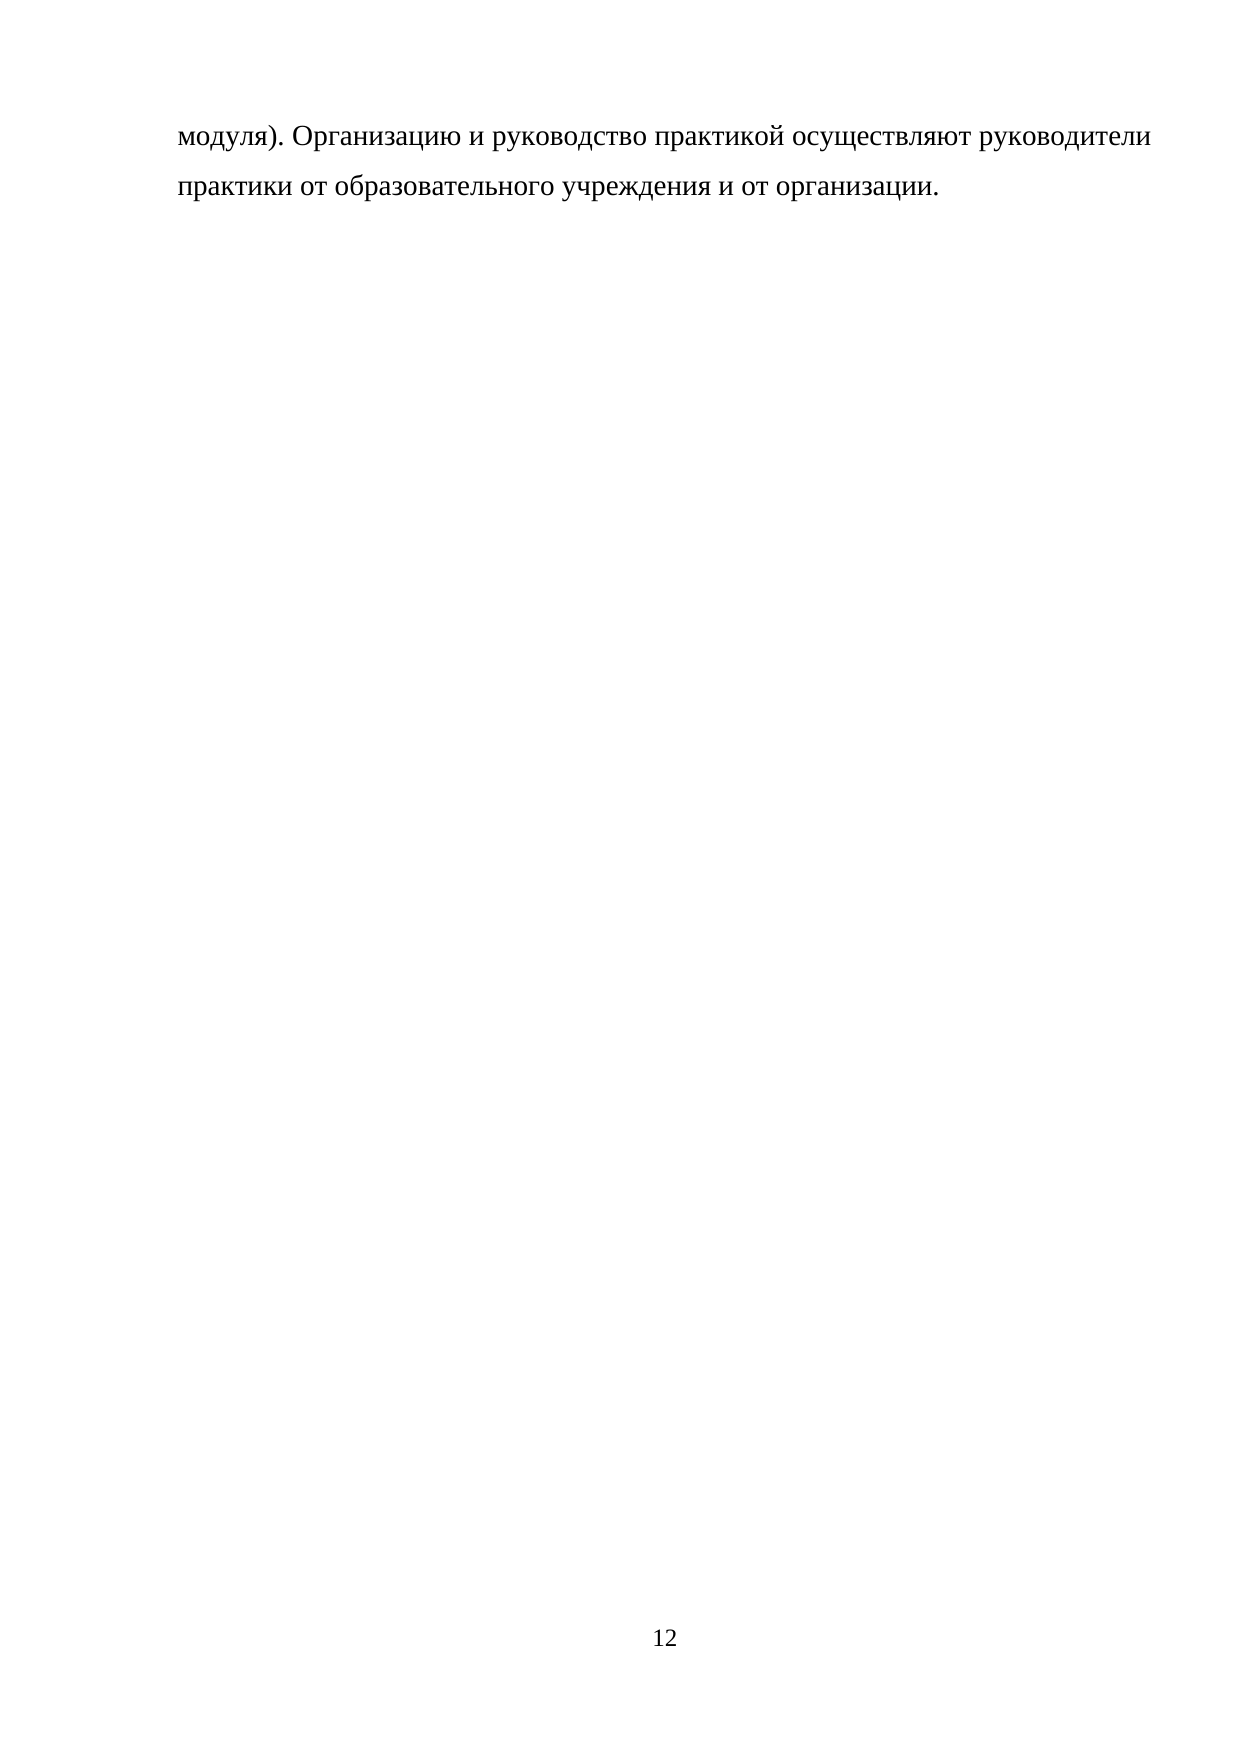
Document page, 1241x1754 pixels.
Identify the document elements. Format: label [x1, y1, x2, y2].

text [177, 118, 1152, 202]
